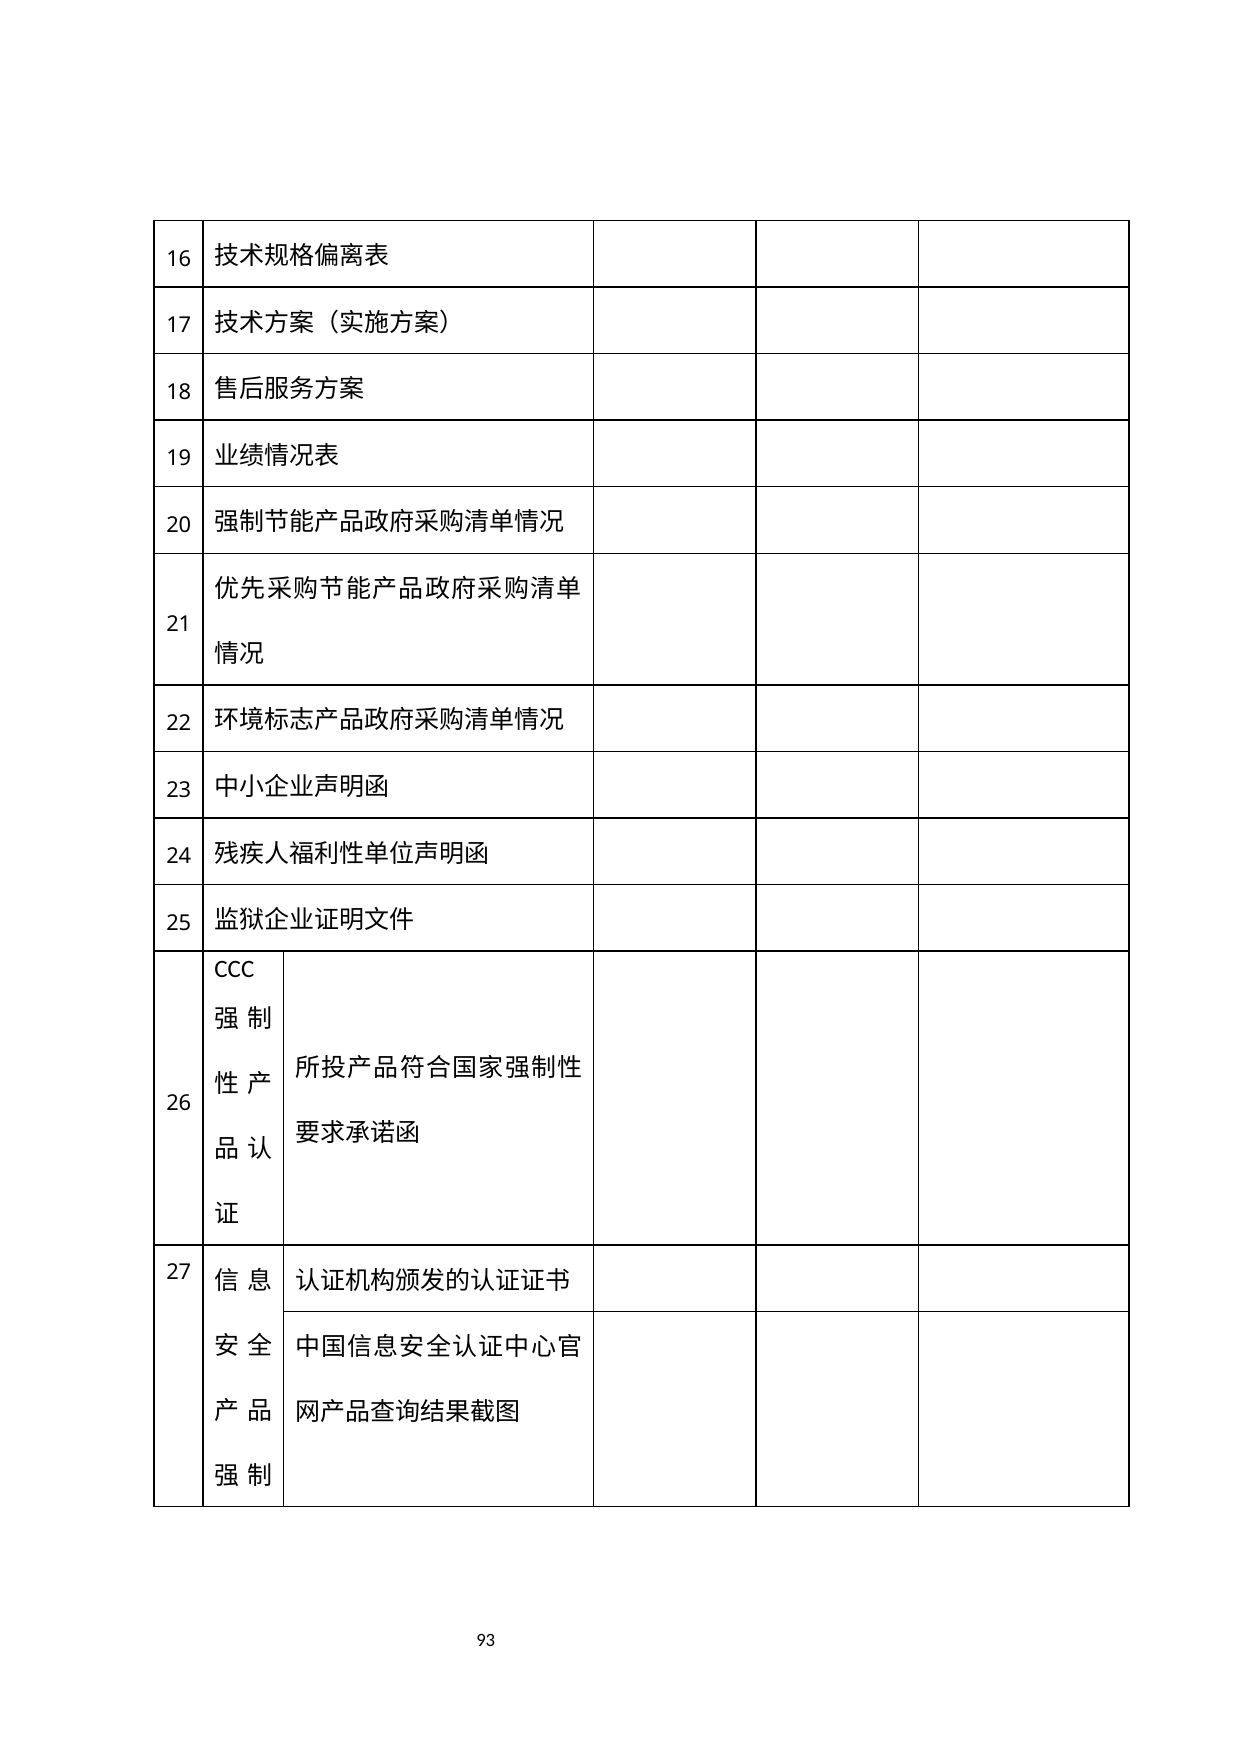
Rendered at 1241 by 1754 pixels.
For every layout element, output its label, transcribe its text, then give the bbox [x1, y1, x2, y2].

table_cell 22 [155, 686, 202, 751]
table_cell [757, 554, 918, 684]
table_cell [757, 221, 918, 286]
table_cell [919, 288, 1128, 353]
table_cell [919, 221, 1128, 286]
table_cell [919, 752, 1128, 817]
table_cell 认证机构颁发的认证证书 [284, 1246, 593, 1311]
table_cell 残疾人福利性单位声明函 [204, 819, 593, 884]
table_cell 17 [155, 288, 202, 353]
table_cell 20 [155, 487, 202, 552]
table_cell [919, 354, 1128, 419]
table_cell [594, 1246, 755, 1311]
table_cell 业绩情况表 [204, 421, 593, 486]
table_cell [757, 686, 918, 751]
table_cell [594, 354, 755, 419]
table_cell [919, 1246, 1128, 1311]
table_cell 信息安全产品强制性认证 [204, 1246, 283, 1506]
table_cell 技术规格偏离表 [204, 221, 593, 286]
table_cell 18 [155, 354, 202, 419]
table_cell [594, 819, 755, 884]
table_cell [919, 952, 1128, 1244]
table_cell [919, 421, 1128, 486]
table_cell [594, 554, 755, 684]
table_cell 27 [155, 1246, 202, 1506]
table_cell CCC强制性产品认证 [204, 952, 283, 1244]
table_cell [757, 819, 918, 884]
table_cell [919, 554, 1128, 684]
table_cell [919, 686, 1128, 751]
table_cell [594, 752, 755, 817]
table_cell 16 [155, 221, 202, 286]
table_cell [594, 1312, 755, 1506]
table_cell [757, 752, 918, 817]
table_cell [757, 1246, 918, 1311]
table_cell 售后服务方案 [204, 354, 593, 419]
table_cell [284, 1312, 593, 1506]
table_cell [757, 354, 918, 419]
table_cell 强制节能产品政府采购清单情况 [204, 487, 593, 552]
table_cell [919, 819, 1128, 884]
table_cell [594, 421, 755, 486]
table_cell 环境标志产品政府采购清单情况 [204, 686, 593, 751]
table_cell [757, 288, 918, 353]
table_cell 19 [155, 421, 202, 486]
table_cell [757, 487, 918, 552]
table_cell 优先采购节能产品政府采购清单情况 [204, 554, 593, 684]
table_cell [594, 221, 755, 286]
table_cell 26 [155, 952, 202, 1244]
table_cell [757, 421, 918, 486]
table_cell [919, 885, 1128, 950]
table_cell [757, 1312, 918, 1506]
table_cell 监狱企业证明文件 [204, 885, 593, 950]
table_cell 24 [155, 819, 202, 884]
table_cell [594, 686, 755, 751]
table_cell 中小企业声明函 [204, 752, 593, 817]
table_cell [757, 952, 918, 1244]
table_cell 23 [155, 752, 202, 817]
table_cell [594, 952, 755, 1244]
table_cell [594, 885, 755, 950]
table_cell [919, 1312, 1128, 1506]
table_cell 21 [155, 554, 202, 684]
table_cell 所投产品符合国家强制性要求承诺函 [284, 952, 593, 1244]
table_cell [594, 288, 755, 353]
table_cell 技术方案（实施方案） [204, 288, 593, 353]
table_cell [594, 487, 755, 552]
table_cell [757, 885, 918, 950]
table_cell [919, 487, 1128, 552]
table_cell 25 [155, 885, 202, 950]
